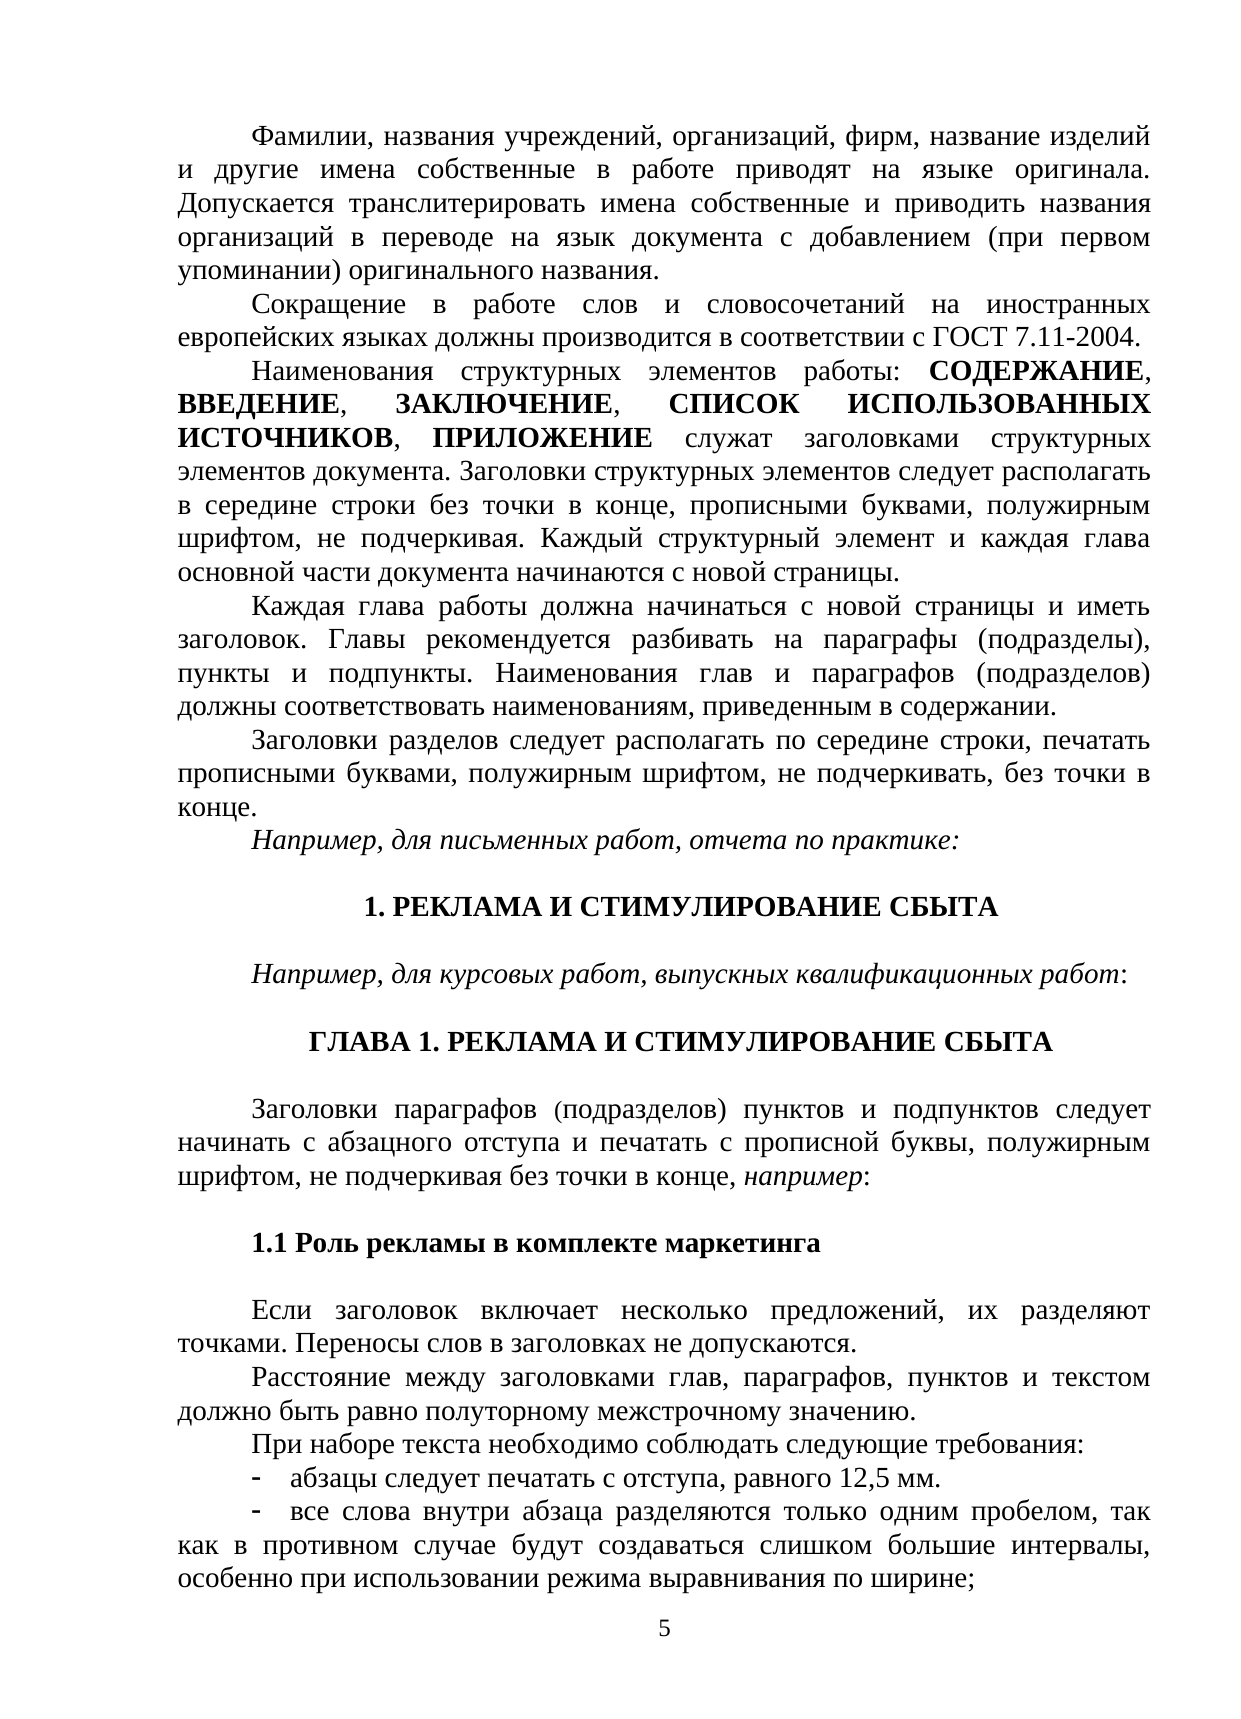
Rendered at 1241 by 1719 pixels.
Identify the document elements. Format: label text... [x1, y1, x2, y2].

text Наименования структурных элементов работы: СОДЕРЖАНИЕ, ВВЕДЕНИЕ, ЗАКЛЮЧЕНИЕ, СПИСОК ИСПОЛЬЗОВАННЫХ ИСТОЧНИКОВ, ПРИЛОЖЕНИЕ служат заголовками структурных элементов документа. Заголовки структурных элементов следует располагать в середине строки без точки в конце, прописными буквами, полужирным шрифтом, не подчеркивая. Каждый структурный элемент и каждая глава основной части документа начинаются с новой страницы. [177, 353, 1152, 588]
text Заголовки разделов следует располагать по середине строки, печатать прописными буквами, полужирным шрифтом, не подчеркивать, без точки в конце. [177, 722, 1152, 822]
text При наборе текста необходимо соблюдать следующие требования: [177, 1426, 1152, 1460]
text Например, для курсовых работ, выпускных квалификационных работ: [177, 957, 1152, 990]
text Заголовки параграфов (подразделов) пунктов и подпунктов следует начинать с абзацного отступа и печатать с прописной буквы, полужирным шрифтом, не подчеркивая без точки в конце, например: [177, 1091, 1152, 1191]
text Сокращение в работе слов и словосочетаний на иностранных европейских языках должны производится в соответствии с ГОСТ 7.11-2004. [177, 286, 1152, 353]
list все слова внутри абзаца разделяются только одним пробелом, так как в противном случае будут создаваться слишком большие интервалы, особенно при использовании режима выравнивания по ширине; [177, 1493, 1152, 1594]
text Каждая глава работы должна начинаться с новой страницы и иметь заголовок. Главы рекомендуется разбивать на параграфы (подразделы), пункты и подпункты. Наименования глав и параграфов (подразделов) должны соответствовать наименованиям, приведенным в содержании. [177, 588, 1152, 722]
text Расстояние между заголовками глав, параграфов, пунктов и текстом должно быть равно полуторному межстрочному значению. [177, 1359, 1152, 1426]
text ГЛАВА 1. РЕКЛАМА И СТИМУЛИРОВАНИЕ СБЫТА [181, 1024, 1152, 1057]
list абзацы следует печатать с отступа, равного . [177, 1460, 1152, 1493]
text 1. РЕКЛАМА И СТИМУЛИРОВАНИЕ СБЫТА [181, 889, 1152, 923]
text Фамилии, названия учреждений, организаций, фирм, название изделий и другие имена собственные в работе приводят на языке оригинала. Допускается транслитерировать имена собственные и приводить названия организаций в переводе на язык документа с добавлением (при первом упоминании) оригинального названия. [177, 118, 1152, 286]
text Например, для письменных работ, отчета по практике: [177, 822, 1152, 856]
text 1.1 Роль рекламы в комплекте маркетинга [177, 1225, 1152, 1258]
text Если заголовок включает несколько предложений, их разделяют точками. Переносы слов в заголовках не допускаются. [177, 1292, 1152, 1359]
